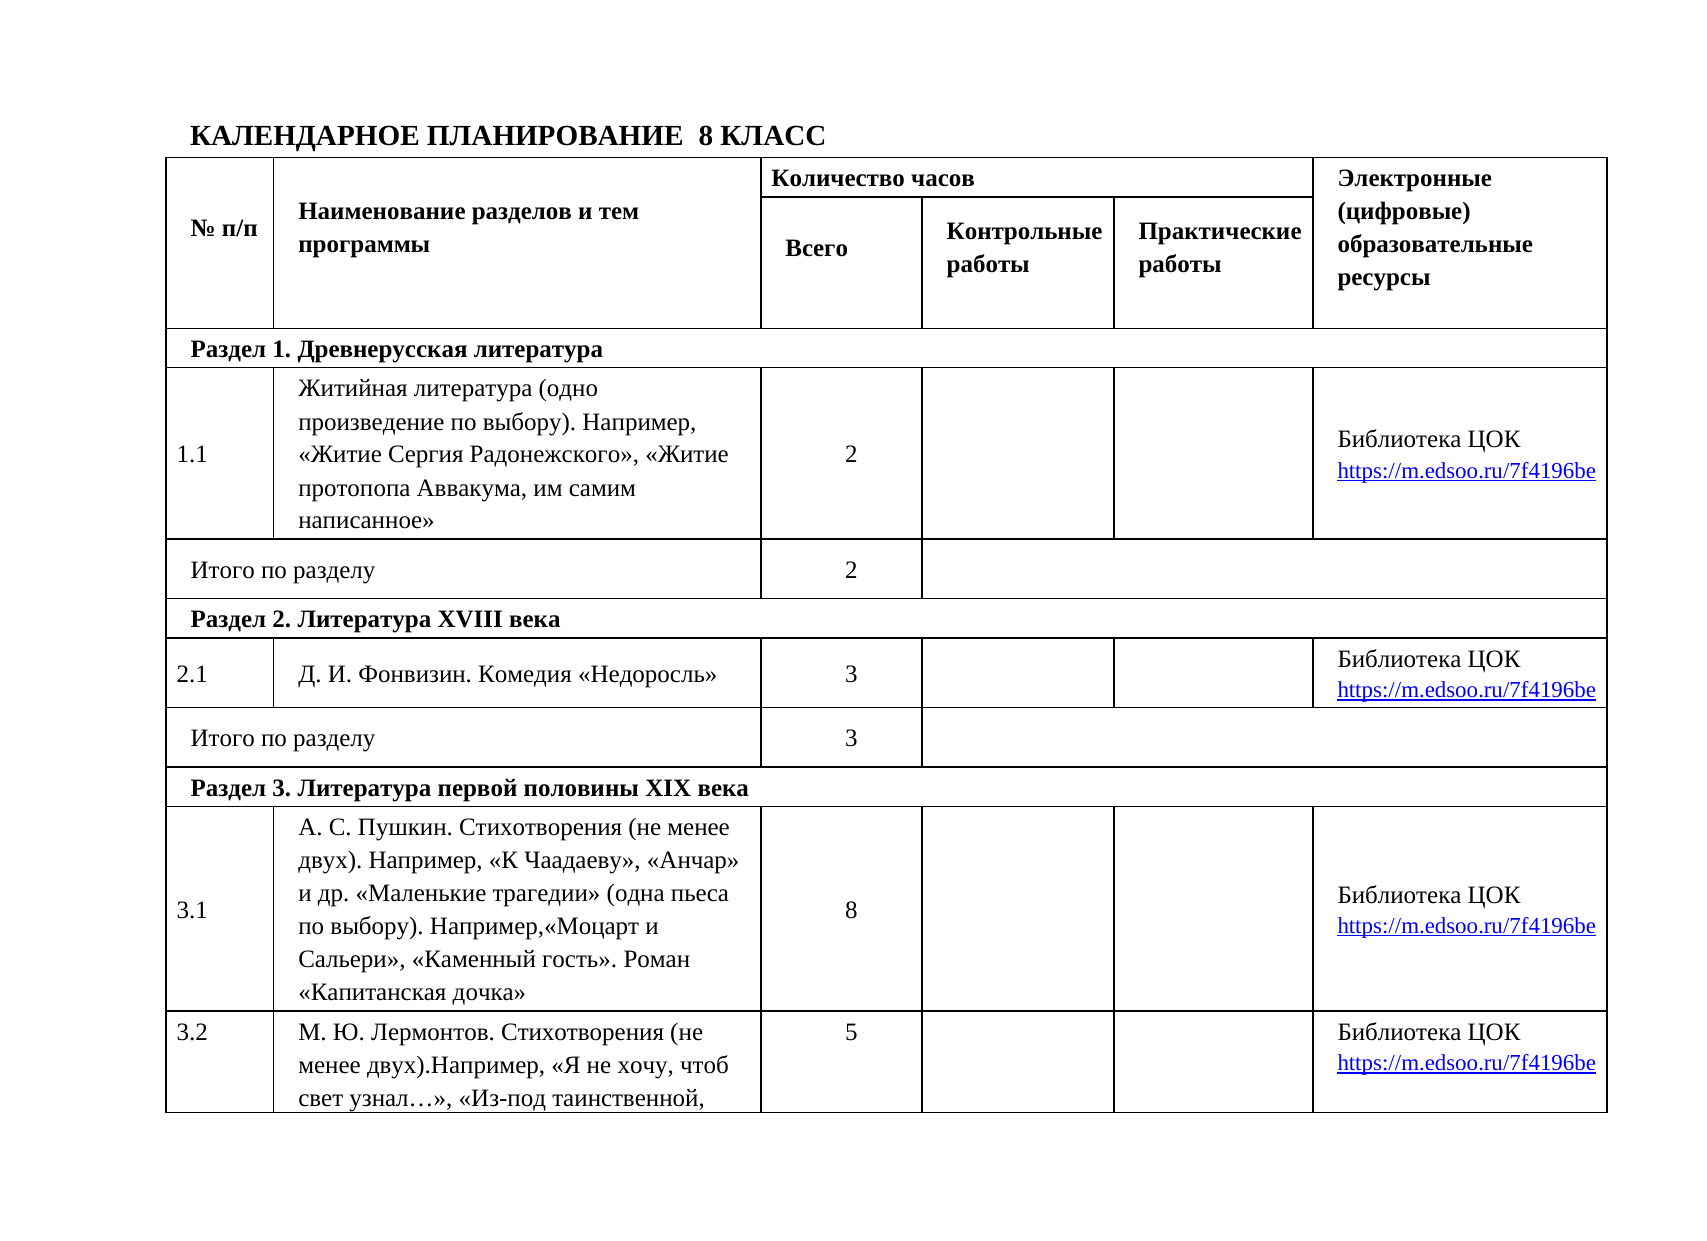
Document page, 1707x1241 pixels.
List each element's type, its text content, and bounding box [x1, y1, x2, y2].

table_cell [923, 540, 1606, 598]
table_header Электронные (цифровые) образовательные ресурсы [1314, 158, 1606, 327]
table_header № п/п [167, 158, 273, 327]
table_cell Раздел 2. Литература XVIII века [167, 599, 1606, 637]
table_cell Житийная литература (одно произведение по выбору). Например, «Житие Сергия Радонежского», «Житие протопопа Аввакума, им самим написанное» [274, 368, 760, 538]
table_cell Итого по разделу [167, 708, 760, 766]
table_cell Контрольные работы [923, 198, 1113, 327]
table_cell Итого по разделу [167, 540, 760, 598]
table_cell Библиотека ЦОК https://m.edsoo.ru/7f4196be [1314, 807, 1606, 1010]
table_cell [923, 639, 1113, 707]
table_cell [1314, 1012, 1606, 1112]
table_cell Библиотека ЦОК https://m.edsoo.ru/7f4196be [1314, 639, 1606, 707]
table_cell [923, 368, 1113, 538]
table_cell [1115, 368, 1312, 538]
table_cell [1115, 639, 1312, 707]
table_cell [923, 708, 1606, 766]
table_cell 3 [762, 639, 921, 707]
text КАЛЕНДАРНОЕ ПЛАНИРОВАНИЕ 8 КЛАСС [190, 118, 1618, 152]
table_cell Д. И. Фонвизин. Комедия «Недоросль» [274, 639, 760, 707]
table_cell Практические работы [1115, 198, 1312, 327]
table_cell Раздел 3. Литература первой половины XIX века [167, 768, 1606, 806]
table_cell А. С. Пушкин. Стихотворения (не менее двух). Например, «К Чаадаеву», «Анчар» и др. «Маленькие трагедии» (одна пьеса по выбору). Например,«Моцарт и Сальери», «Каменный гость». Роман «Капитанская дочка» [274, 807, 760, 1010]
table_cell Всего [762, 198, 921, 327]
table_cell 3 [762, 708, 921, 766]
table_cell [923, 1012, 1113, 1112]
table_cell [1115, 807, 1312, 1010]
table_cell Библиотека ЦОК https://m.edsoo.ru/7f4196be [1314, 368, 1606, 538]
table_cell [923, 807, 1113, 1010]
table_cell Раздел 1. Древнерусская литература [167, 329, 1606, 367]
table_cell 2 [762, 368, 921, 538]
table_cell 5 [762, 1012, 921, 1112]
table_header Количество часов [762, 158, 1312, 196]
table_cell 2.1 [167, 639, 273, 707]
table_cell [274, 1012, 760, 1112]
table_cell 3.1 [167, 807, 273, 1010]
table_cell 3.2 [167, 1012, 273, 1112]
table_cell [1115, 1012, 1312, 1112]
table_cell 1.1 [167, 368, 273, 538]
table_cell 2 [762, 540, 921, 598]
table_header Наименование разделов и тем программы [274, 158, 760, 327]
table_cell 8 [762, 807, 921, 1010]
